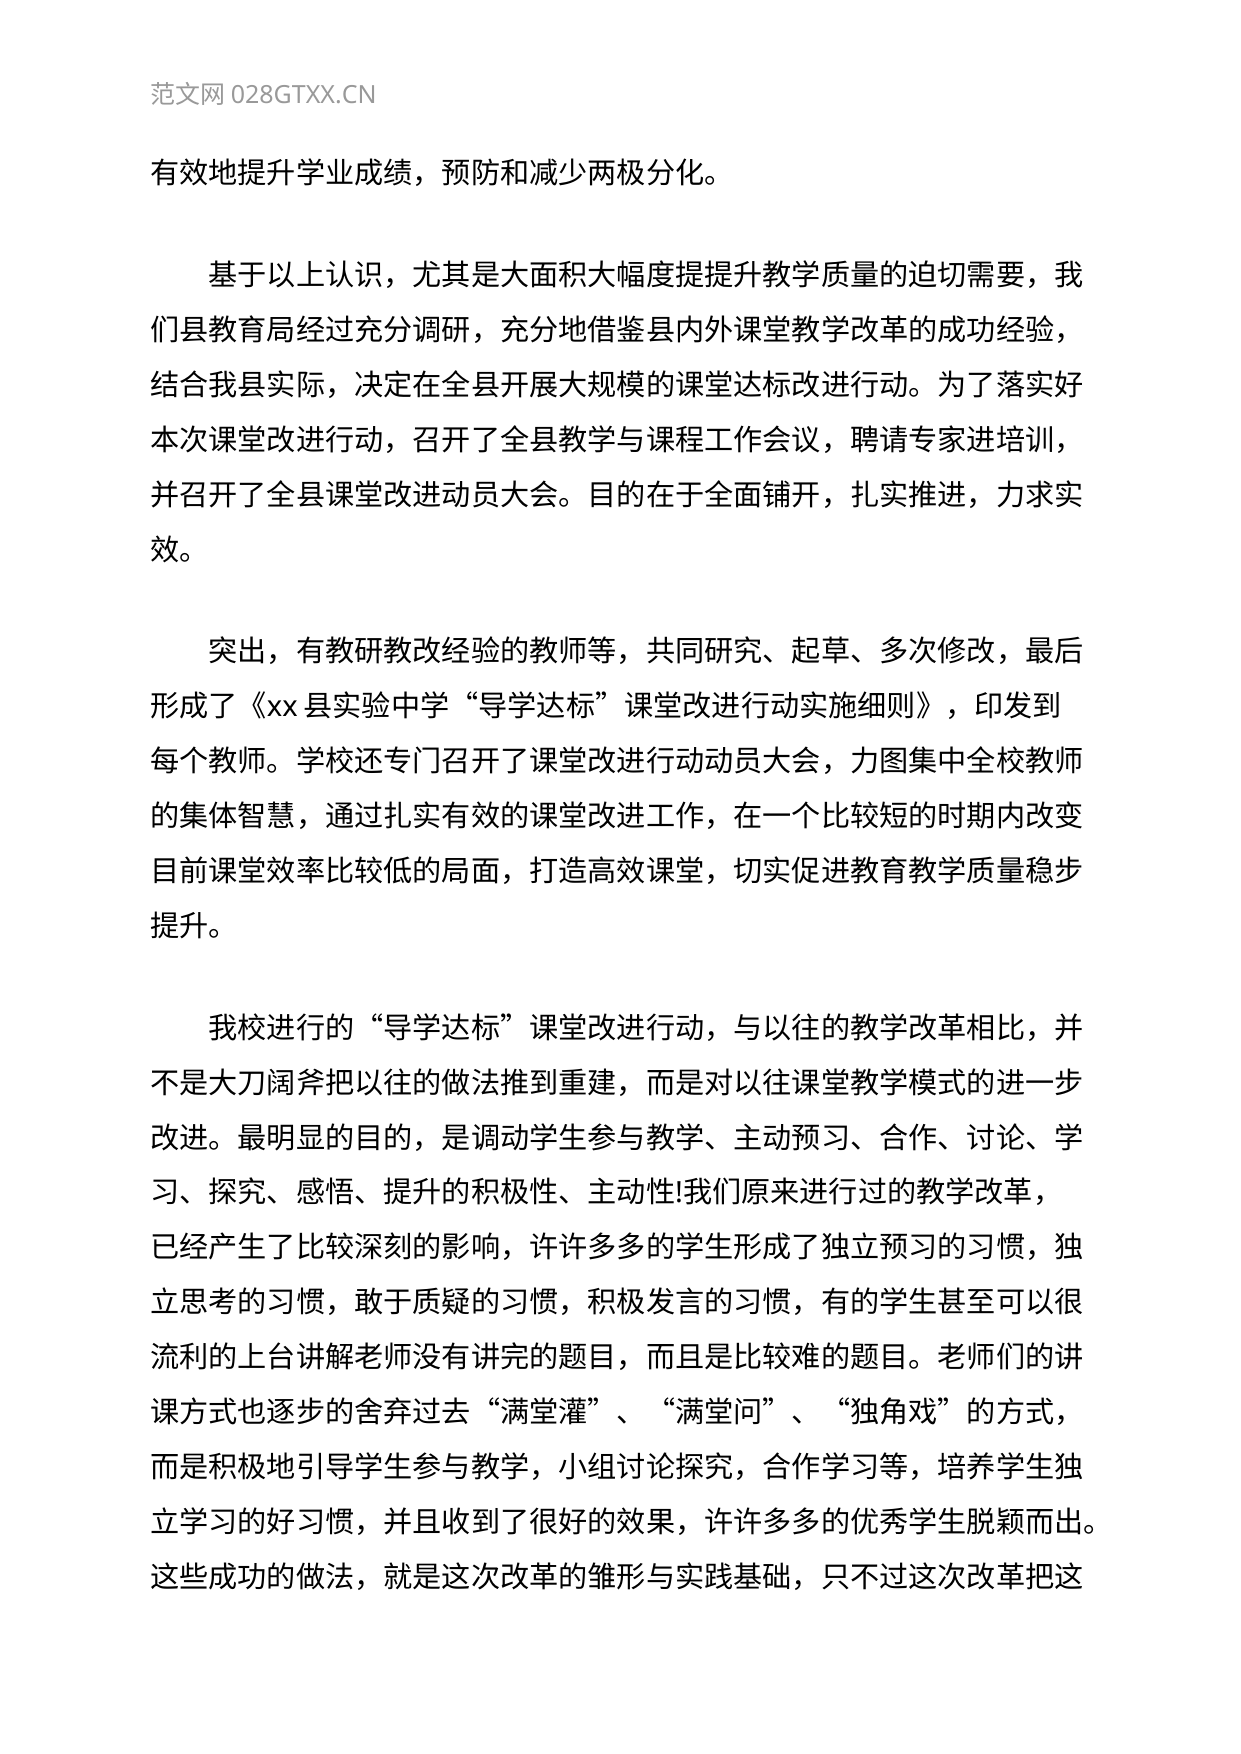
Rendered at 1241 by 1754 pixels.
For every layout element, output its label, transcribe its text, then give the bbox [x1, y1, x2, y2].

text 突出，有教研教改经验的教师等，共同研究、起草、多次修改，最后形成了《xx县实验中学“导学达标”课堂改进行动实施细则》，印发到每个教师。学校还专门召开了课堂改进行动动员大会，力图集中全校教师的集体智慧，通过扎实有效的课堂改进工作，在一个比较短的时期内改变目前课堂效率比较低的局面，打造高效课堂，切实促进教育教学质量稳步提升。 [150, 628, 1090, 945]
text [150, 1004, 1090, 1596]
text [150, 150, 1090, 192]
text 基于以上认识，尤其是大面积大幅度提提升教学质量的迫切需要，我们县教育局经过充分调研，充分地借鉴县内外课堂教学改革的成功经验，结合我县实际，决定在全县开展大规模的课堂达标改进行动。为了落实好本次课堂改进行动，召开了全县教学与课程工作会议，聘请专家进培训，并召开了全县课堂改进动员大会。目的在于全面铺开，扎实推进，力求实效。 [150, 252, 1090, 568]
